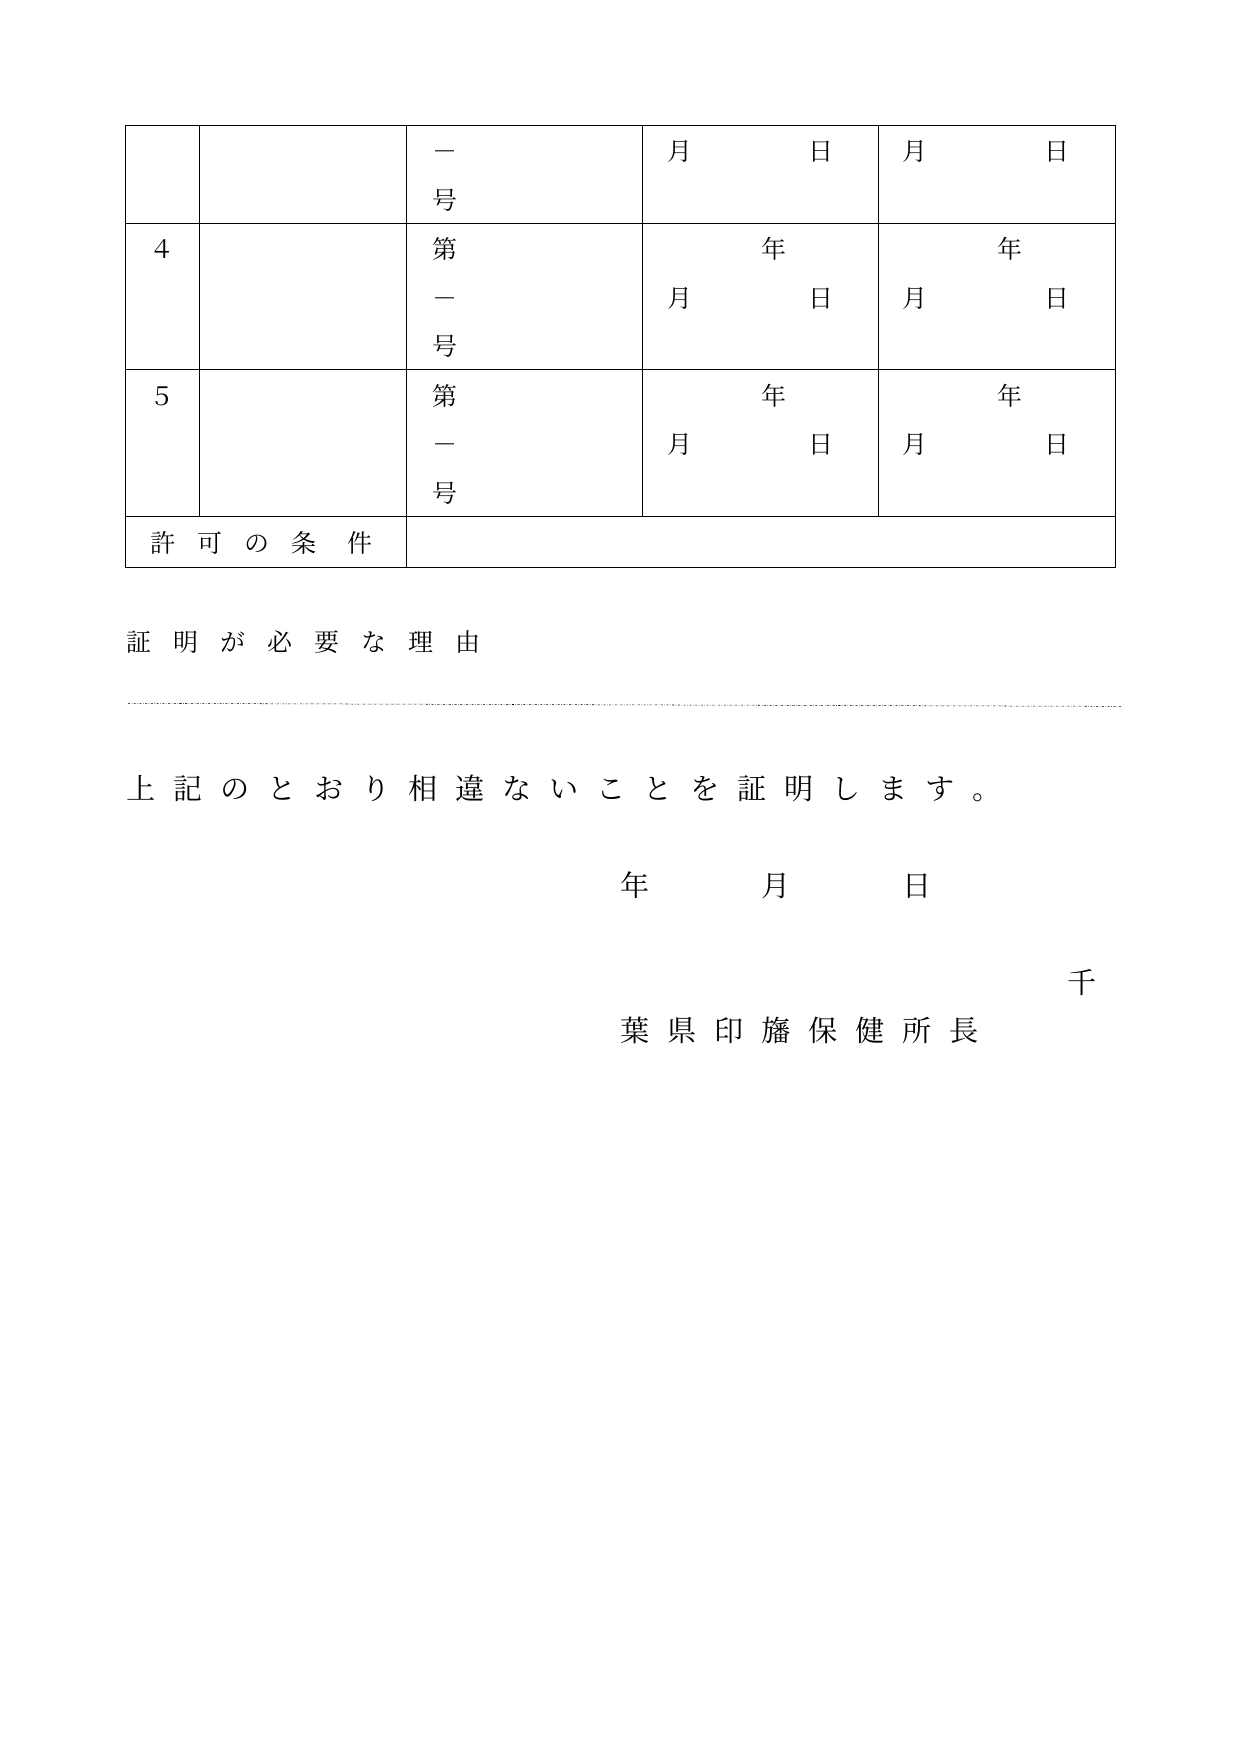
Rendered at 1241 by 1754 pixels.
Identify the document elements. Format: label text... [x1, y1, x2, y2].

table_cell 年 月 日 [879, 126, 1115, 223]
text 証明が必要な理由 [126, 617, 1114, 665]
text 上記のとおり相違ないことを証明します。 [126, 762, 1114, 811]
table_cell [200, 126, 406, 223]
table_cell ３ [126, 126, 199, 223]
table_cell 第 － 号 [407, 224, 642, 369]
table_cell 年 月 日 [643, 370, 878, 516]
table_cell 許可の条件 [126, 517, 406, 567]
table_cell 年 月 日 [879, 224, 1115, 369]
table_cell ４ [126, 224, 199, 369]
table_cell 年 月 日 [879, 370, 1115, 516]
table_cell [407, 517, 1115, 567]
table_cell 年 月 日 [643, 126, 878, 223]
text 年 月 日 [126, 811, 1114, 908]
table_cell [200, 370, 406, 516]
table_cell [200, 224, 406, 369]
table_cell 第 － 号 [407, 126, 642, 223]
table_cell ５ [126, 370, 199, 516]
table_cell 年 月 日 [643, 224, 878, 369]
table_cell 第 － 号 [407, 370, 642, 516]
text 千葉県印旛保健所長 [126, 956, 1114, 1053]
